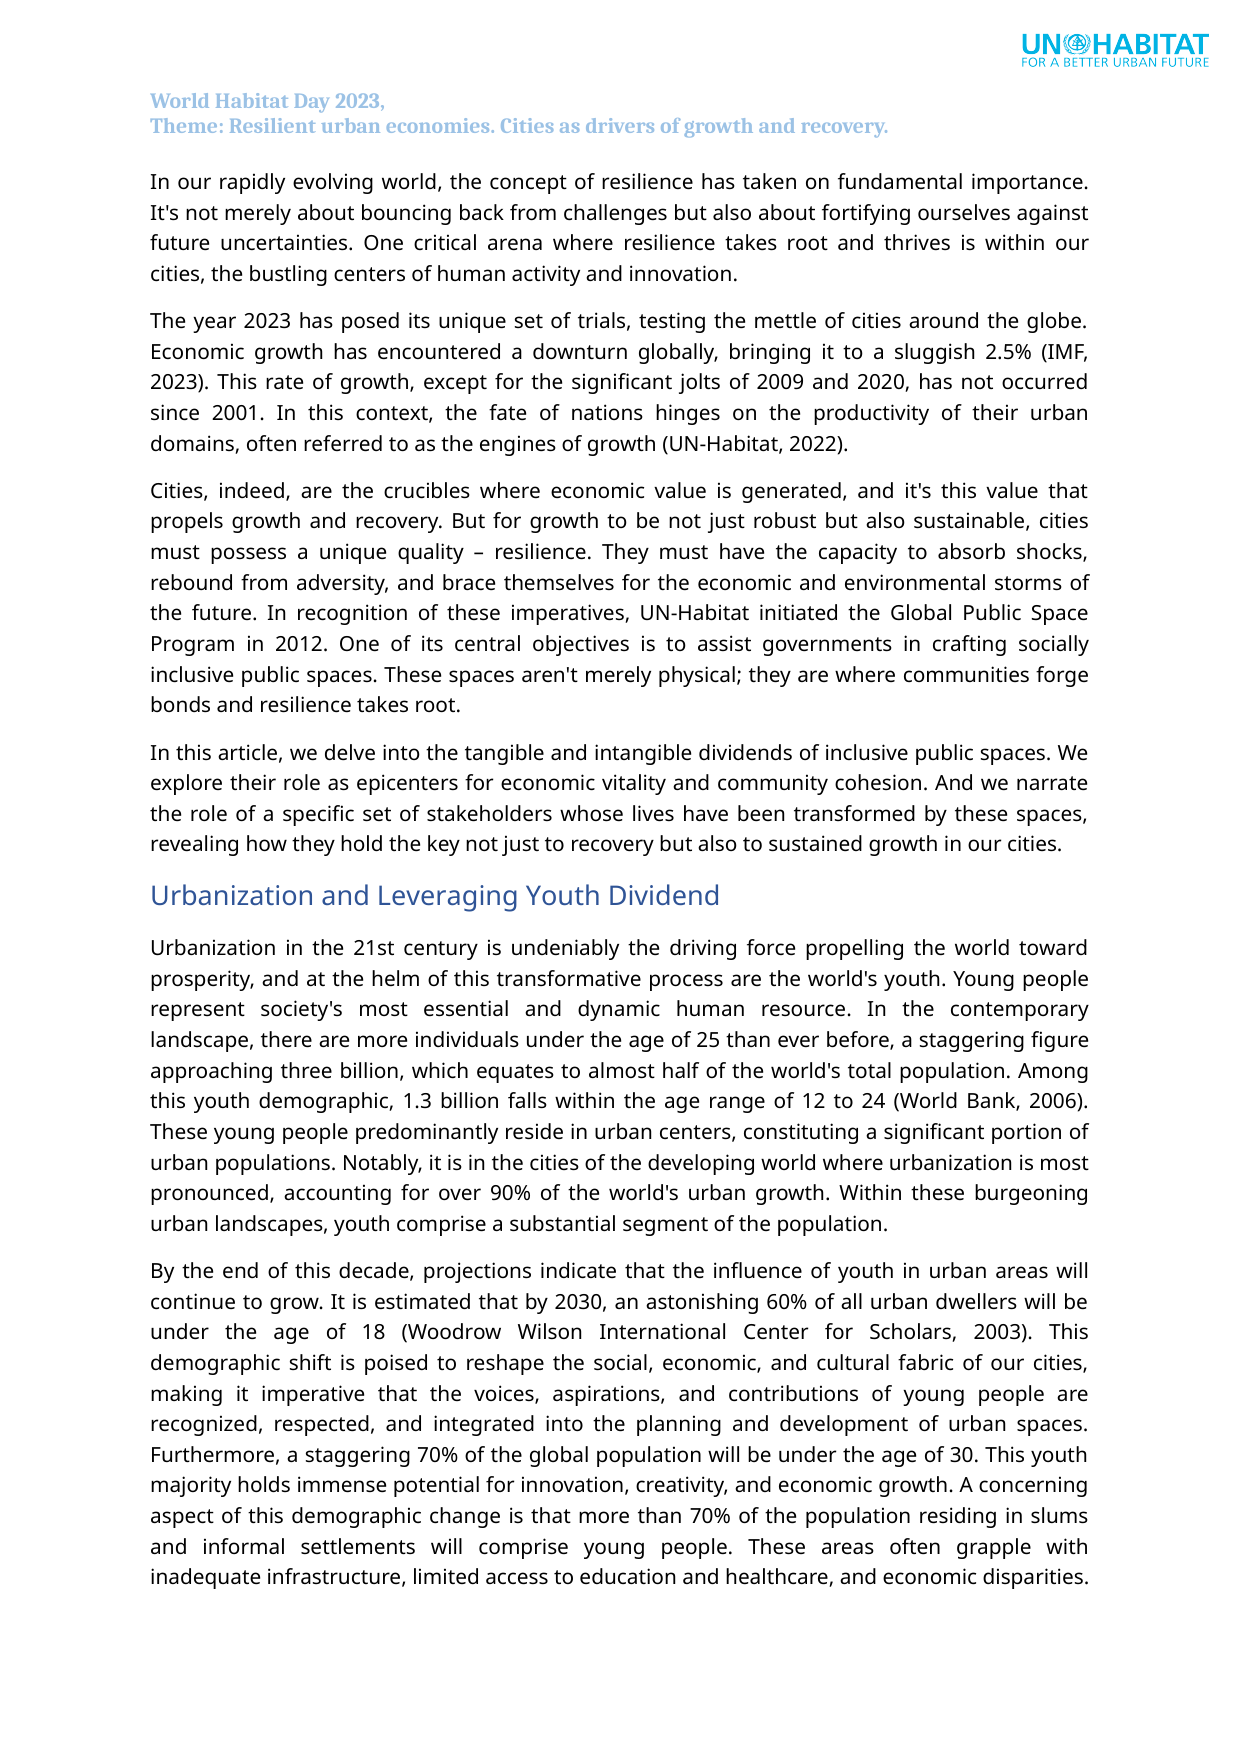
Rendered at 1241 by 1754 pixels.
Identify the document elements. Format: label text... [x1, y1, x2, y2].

text In our rapidly evolving world, the concept of resilience has taken on fundamental importance. It's not merely about bouncing back from challenges but also about fortifying ourselves against future uncertainties. One critical arena where resilience takes root and thrives is within our cities, the bustling centers of human activity and innovation. [150, 167, 1090, 287]
text By the end of this decade, projections indicate that the influence of youth in urban areas will continue to grow. It is estimated that by 2030, an astonishing 60% of all urban dwellers will be under the age of 18 (Woodrow Wilson International Center for Scholars, 2003). This demographic shift is poised to reshape the social, economic, and cultural fabric of our cities, making it imperative that the voices, aspirations, and contributions of young people are recognized, respected, and integrated into the planning and development of urban spaces. Furthermore, a staggering 70% of the global population will be under the age of 30. This youth majority holds immense potential for innovation, creativity, and economic growth. A concerning aspect of this demographic change is that more than 70% of the population residing in slums and informal settlements will comprise young people. These areas often grapple with inadequate infrastructure, limited access to education and healthcare, and economic disparities. [150, 1256, 1090, 1591]
text Urbanization and Leveraging Youth Dividend [150, 877, 1090, 914]
text In this article, we delve into the tangible and intangible dividends of inclusive public spaces. We explore their role as epicenters for economic vitality and community cohesion. And we narrate the role of a specific set of stakeholders whose lives have been transformed by these spaces, revealing how they hold the key not just to recovery but also to sustained growth in our cities. [150, 738, 1090, 858]
text The year 2023 has posed its unique set of trials, testing the mettle of cities around the globe. Economic growth has encountered a downturn globally, bringing it to a sluggish 2.5% (IMF, 2023). This rate of growth, except for the significant jolts of 2009 and 2020, has not occurred since 2001. In this context, the fate of nations hinges on the productivity of their urban domains, often referred to as the engines of growth (UN-Habitat, 2022). [150, 306, 1090, 457]
text Cities, indeed, are the crucibles where economic value is generated, and it's this value that propels growth and recovery. But for growth to be not just robust but also sustainable, cities must possess a unique quality – resilience. They must have the capacity to absorb shocks, rebound from adversity, and brace themselves for the economic and environmental storms of the future. In recognition of these imperatives, UN-Habitat initiated the Global Public Space Program in 2012. One of its central objectives is to assist governments in crafting socially inclusive public spaces. These spaces aren't merely physical; they are where communities forge bonds and resilience takes root. [150, 476, 1090, 719]
text Urbanization in the 21st century is undeniably the driving force propelling the world toward prosperity, and at the helm of this transformative process are the world's youth. Young people represent society's most essential and dynamic human resource. In the contemporary landscape, there are more individuals under the age of 25 than ever before, a staggering figure approaching three billion, which equates to almost half of the world's total population. Among this youth demographic, 1.3 billion falls within the age range of 12 to 24 (World Bank, 2006). These young people predominantly reside in urban centers, constituting a significant portion of urban populations. Notably, it is in the cities of the developing world where urbanization is most pronounced, accounting for over 90% of the world's urban growth. Within these burgeoning urban landscapes, youth comprise a substantial segment of the population. [150, 933, 1090, 1237]
picture [1015, 25, 1216, 73]
